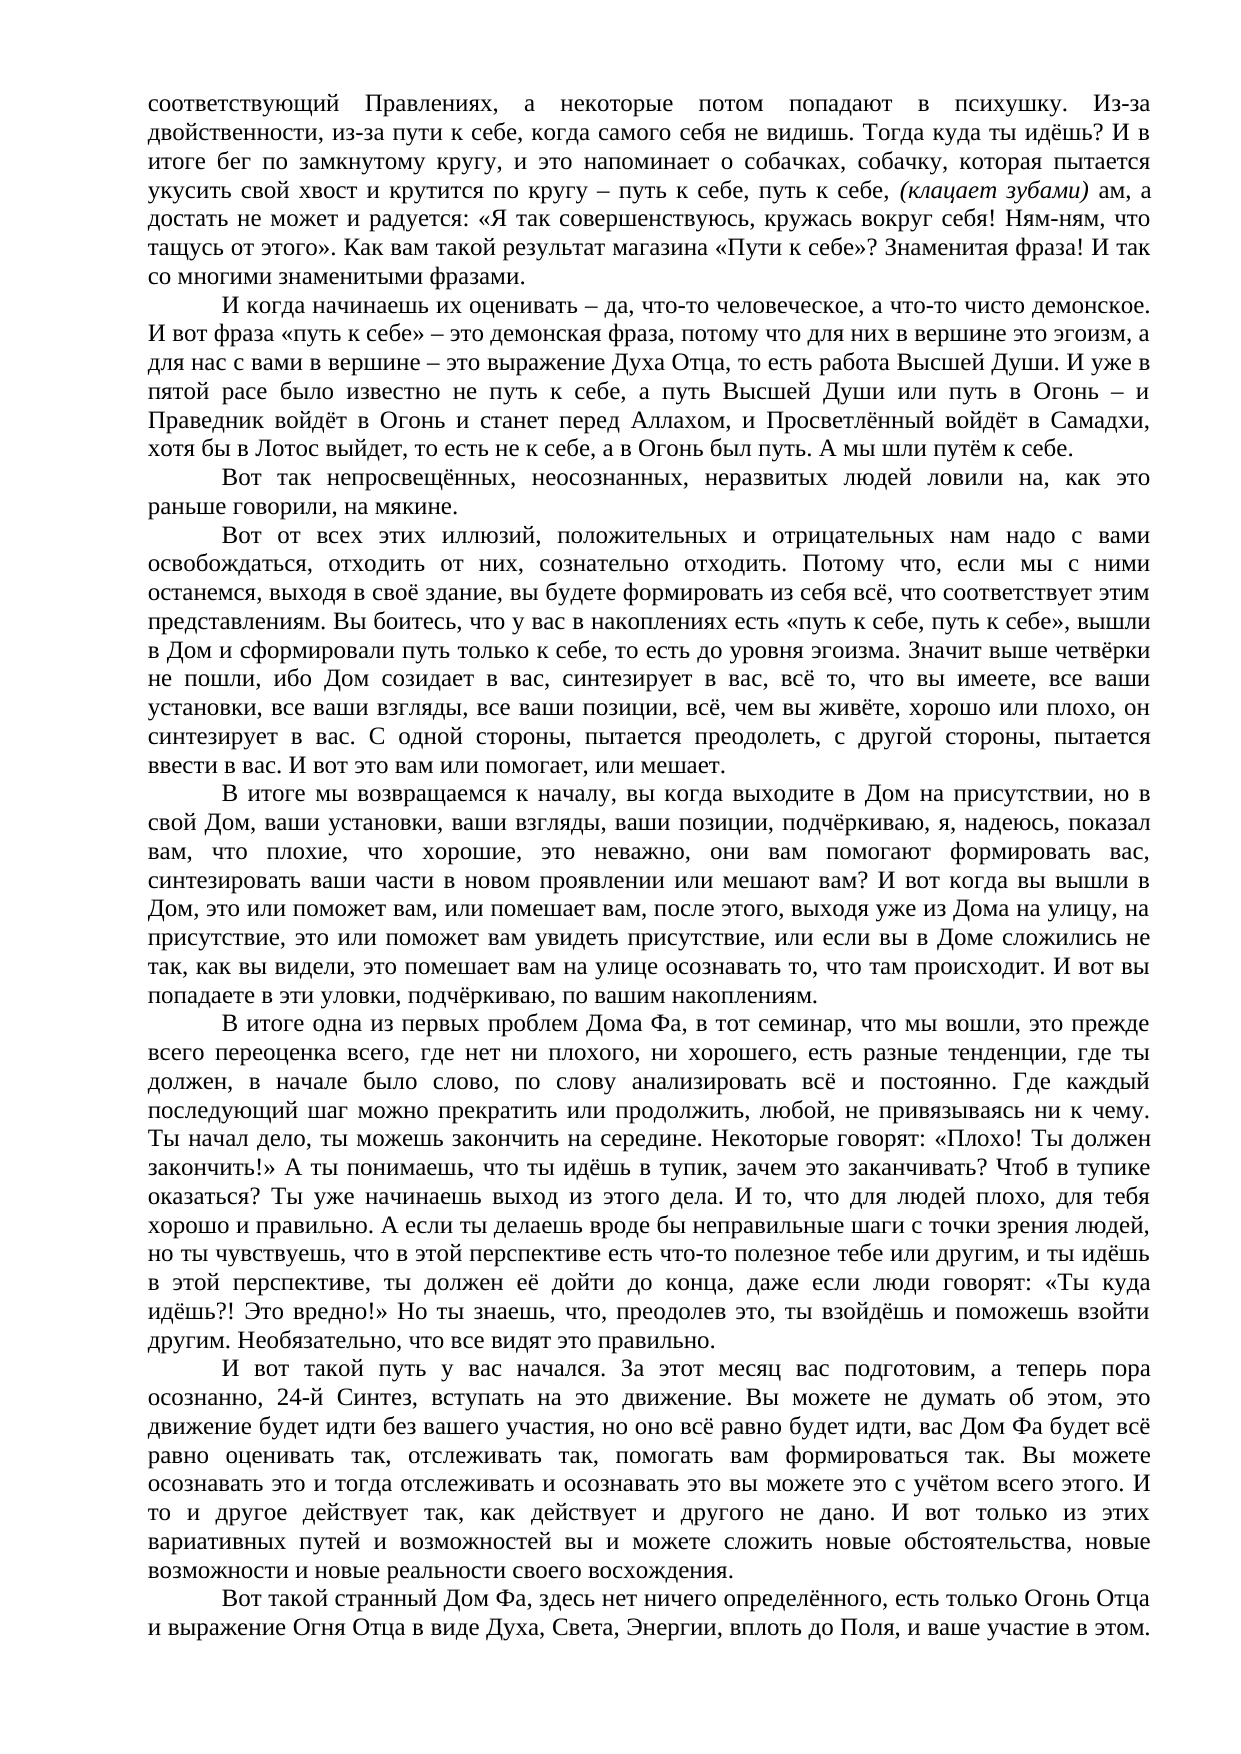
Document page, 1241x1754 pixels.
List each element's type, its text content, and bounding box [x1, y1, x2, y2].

text Вот так непросвещённых, неосознанных, неразвитых людей ловили на, как это раньше говорили, на мякине. [148, 462, 1152, 520]
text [148, 88, 1152, 290]
text В итоге одна из первых проблем Дома Фа, в тот семинар, что мы вошли, это прежде всего переоценка всего, где нет ни плохого, ни хорошего, есть разные тенденции, где ты должен, в начале было слово, по слову анализировать всё и постоянно. Где каждый последующий шаг можно прекратить или продолжить, любой, не привязываясь ни к чему. Ты начал дело, ты можешь закончить на середине. Некоторые говорят: «Плохо! Ты должен закончить!» А ты понимаешь, что ты идёшь в тупик, зачем это заканчивать? Чтоб в тупике оказаться? Ты уже начинаешь выход из этого дела. И то, что для людей плохо, для тебя хорошо и правильно. А если ты делаешь вроде бы неправильные шаги с точки зрения людей, но ты чувствуешь, что в этой перспективе есть что-то полезное тебе или другим, и ты идёшь в этой перспективе, ты должен её дойти до конца, даже если люди говорят: «Ты куда идёшь?! Это вредно!» Но ты знаешь, что, преодолев это, ты взойдёшь и поможешь взойти другим. Необязательно, что все видят это правильно. [148, 1008, 1152, 1353]
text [148, 1583, 1152, 1641]
text В итоге мы возвращаемся к началу, вы когда выходите в Дом на присутствии, но в свой Дом, ваши установки, ваши взгляды, ваши позиции, подчёркиваю, я, надеюсь, показал вам, что плохие, что хорошие, это неважно, они вам помогают формировать вас, синтезировать ваши части в новом проявлении или мешают вам? И вот когда вы вышли в Дом, это или поможет вам, или помешает вам, после этого, выходя уже из Дома на улицу, на присутствие, это или поможет вам увидеть присутствие, или если вы в Доме сложились не так, как вы видели, это помешает вам на улице осознавать то, что там происходит. И вот вы попадаете в эти уловки, подчёркиваю, по вашим накоплениям. [148, 778, 1152, 1008]
text Вот от всех этих иллюзий, положительных и отрицательных нам надо с вами освобождаться, отходить от них, сознательно отходить. Потому что, если мы с ними останемся, выходя в своё здание, вы будете формировать из себя всё, что соответствует этим представлениям. Вы боитесь, что у вас в накоплениях есть «путь к себе, путь к себе», вышли в Дом и сформировали путь только к себе, то есть до уровня эгоизма. Значит выше четвёрки не пошли, ибо Дом созидает в вас, синтезирует в вас, всё то, что вы имеете, все ваши установки, все ваши взгляды, все ваши позиции, всё, чем вы живёте, хорошо или плохо, он синтезирует в вас. С одной стороны, пытается преодолеть, с другой стороны, пытается ввести в вас. И вот это вам или помогает, или мешает. [148, 520, 1152, 778]
text И вот такой путь у вас начался. За этот месяц вас подготовим, а теперь пора осознанно, 24-й Синтез, вступать на это движение. Вы можете не думать об этом, это движение будет идти без вашего участия, но оно всё равно будет идти, вас Дом Фа будет всё равно оценивать так, отслеживать так, помогать вам формироваться так. Вы можете осознавать это и тогда отслеживать и осознавать это вы можете это с учётом всего этого. И то и другое действует так, как действует и другого не дано. И вот только из этих вариативных путей и возможностей вы и можете сложить новые обстоятельства, новые возможности и новые реальности своего восхождения. [148, 1353, 1152, 1583]
text И когда начинаешь их оценивать – да, что-то человеческое, а что-то чисто демонское. И вот фраза «путь к себе» – это демонская фраза, потому что для них в вершине это эгоизм, а для нас с вами в вершине – это выражение Духа Отца, то есть работа Высшей Души. И уже в пятой расе было известно не путь к себе, а путь Высшей Души или путь в Огонь – и Праведник войдёт в Огонь и станет перед Аллахом, и Просветлённый войдёт в Самадхи, хотя бы в Лотос выйдет, то есть не к себе, а в Огонь был путь. А мы шли путём к себе. [148, 290, 1152, 462]
